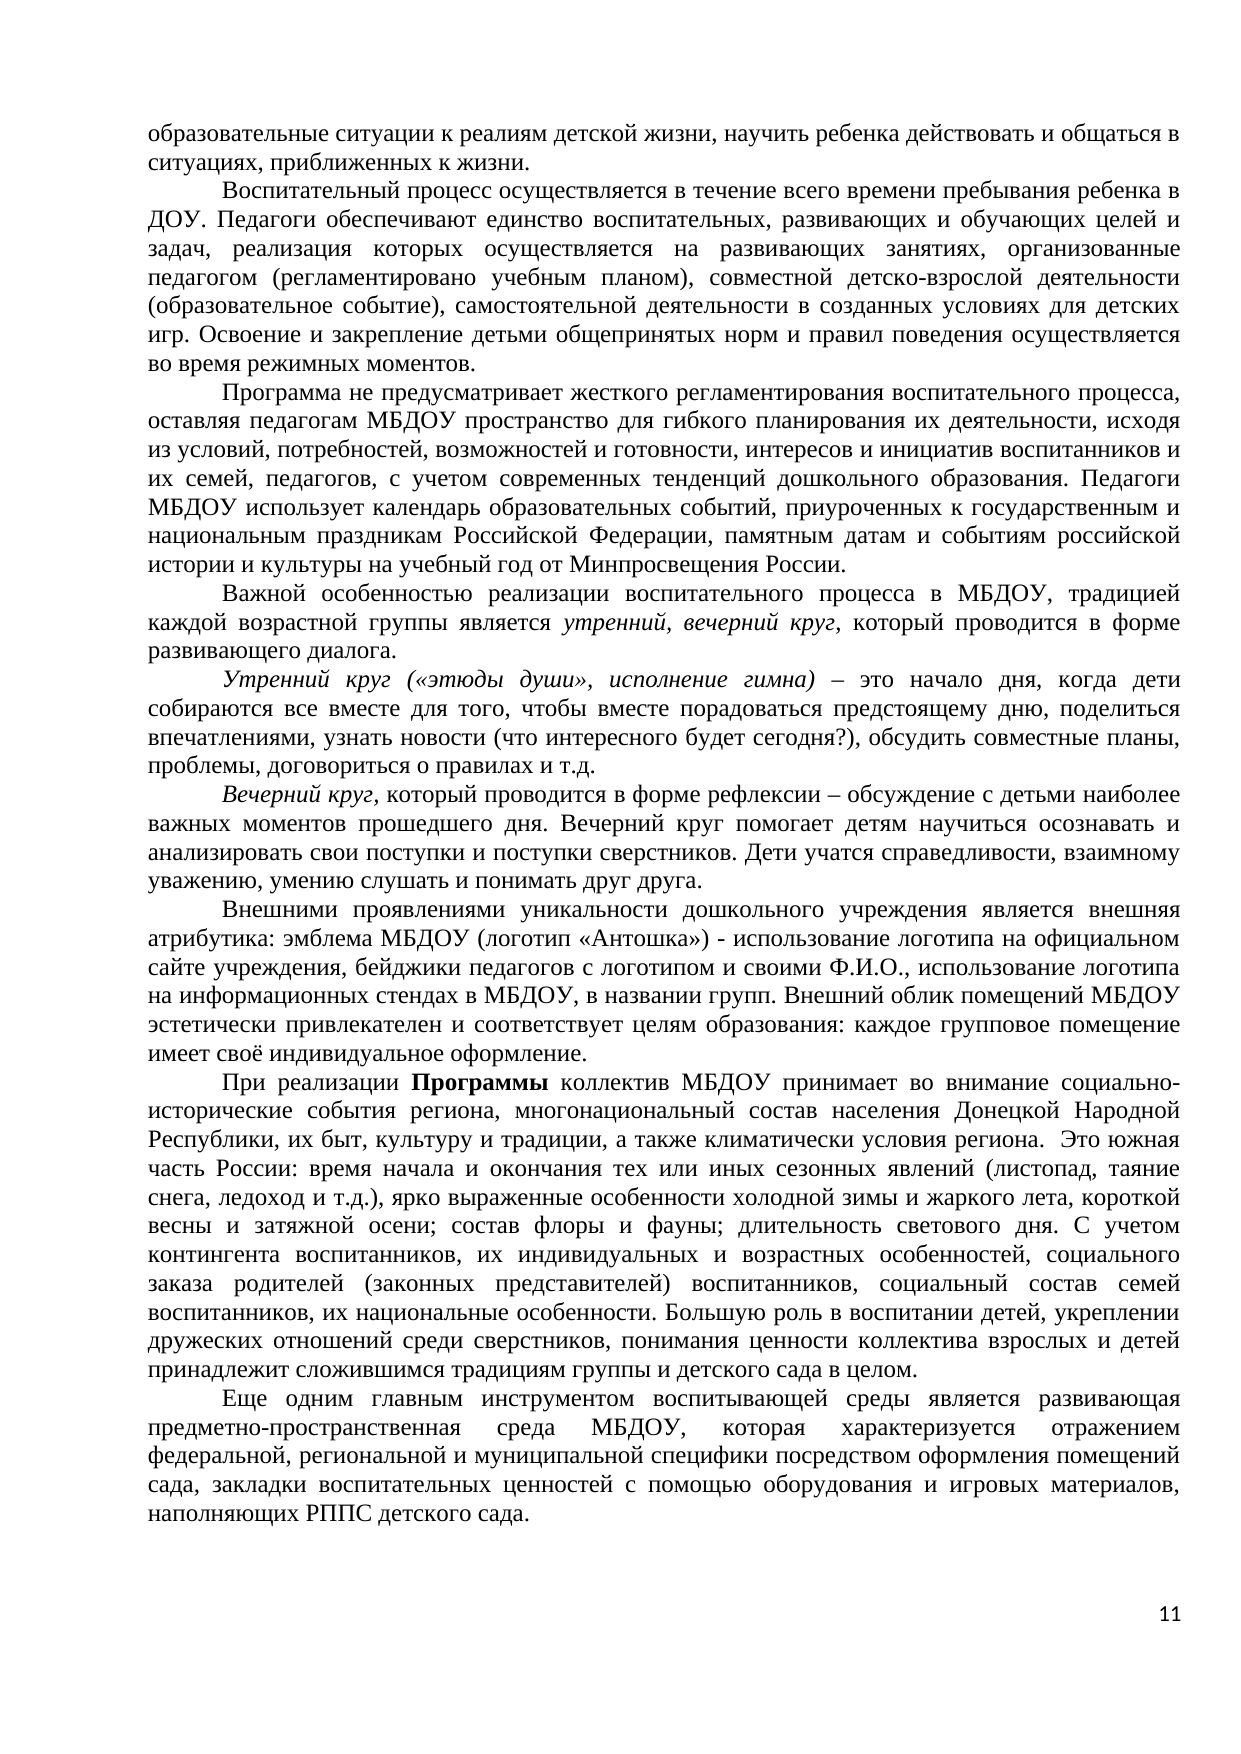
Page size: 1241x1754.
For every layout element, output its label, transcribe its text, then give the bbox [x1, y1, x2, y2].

text Вечерний круг, который проводится в форме рефлексии – обсуждение с детьми наиболее важных моментов прошедшего дня. Вечерний круг помогает детям научиться осознавать и анализировать свои поступки и поступки сверстников. Дети учатся справедливости, взаимному уважению, умению слушать и понимать друг друга. [148, 779, 1181, 894]
text Воспитательный процесс осуществляется в течение всего времени пребывания ребенка в ДОУ. Педагоги обеспечивают единство воспитательных, развивающих и обучающих целей и задач, реализация которых осуществляется на развивающих занятиях, организованные педагогом (регламентировано учебным планом), совместной детско-взрослой деятельности (образовательное событие), самостоятельной деятельности в созданных условиях для детских игр. Освоение и закрепление детьми общепринятых норм и правил поведения осуществляется во время режимных моментов. [148, 176, 1181, 377]
text Внешними проявлениями уникальности дошкольного учреждения является внешняя атрибутика: эмблема МБДОУ (логотип «Антошка») - использование логотипа на официальном сайте учреждения, бейджики педагогов с логотипом и своими Ф.И.О., использование логотипа на информационных стендах в МБДОУ, в названии групп. Внешний облик помещений МБДОУ эстетически привлекателен и соответствует целям образования: каждое групповое помещение имеет своё индивидуальное оформление. [148, 894, 1181, 1067]
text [148, 118, 1181, 176]
text При реализации Программы коллектив МБДОУ принимает во внимание социально-исторические события региона, многонациональный состав населения Донецкой Народной Республики, их быт, культуру и традиции, а также климатически условия региона. Это южная часть России: время начала и окончания тех или иных сезонных явлений (листопад, таяние снега, ледоход и т.д.), ярко выраженные особенности холодной зимы и жаркого лета, короткой весны и затяжной осени; состав флоры и фауны; длительность светового дня. С учетом контингента воспитанников, их индивидуальных и возрастных особенностей, социального заказа родителей (законных представителей) воспитанников, социальный состав семей воспитанников, их национальные особенности. Большую роль в воспитании детей, укреплении дружеских отношений среди сверстников, понимания ценности коллектива взрослых и детей принадлежит сложившимся традициям группы и детского сада в целом. [148, 1067, 1181, 1383]
text Еще одним главным инструментом воспитывающей среды является развивающая предметно-пространственная среда МБДОУ, которая характеризуется отражением федеральной, региональной и муниципальной специфики посредством оформления помещений сада, закладки воспитательных ценностей с помощью оборудования и игровых материалов, наполняющих РППС детского сада. [148, 1383, 1181, 1527]
text Важной особенностью реализации воспитательного процесса в МБДОУ, традицией каждой возрастной группы является утренний, вечерний круг, который проводится в форме развивающего диалога. [148, 578, 1181, 664]
text Программа не предусматривает жесткого регламентирования воспитательного процесса, оставляя педагогам МБДОУ пространство для гибкого планирования их деятельности, исходя из условий, потребностей, возможностей и готовности, интересов и инициатив воспитанников и их семей, педагогов, с учетом современных тенденций дошкольного образования. Педагоги МБДОУ использует календарь образовательных событий, приуроченных к государственным и национальным праздникам Российской Федерации, памятным датам и событиям российской истории и культуры на учебный год от Минпросвещения России. [148, 377, 1181, 578]
text Утренний круг («этюды души», исполнение гимна) – это начало дня, когда дети собираются все вместе для того, чтобы вместе порадоваться предстоящему дню, поделиться впечатлениями, узнать новости (что интересного будет сегодня?), обсудить совместные планы, проблемы, договориться о правилах и т.д. [148, 664, 1181, 779]
